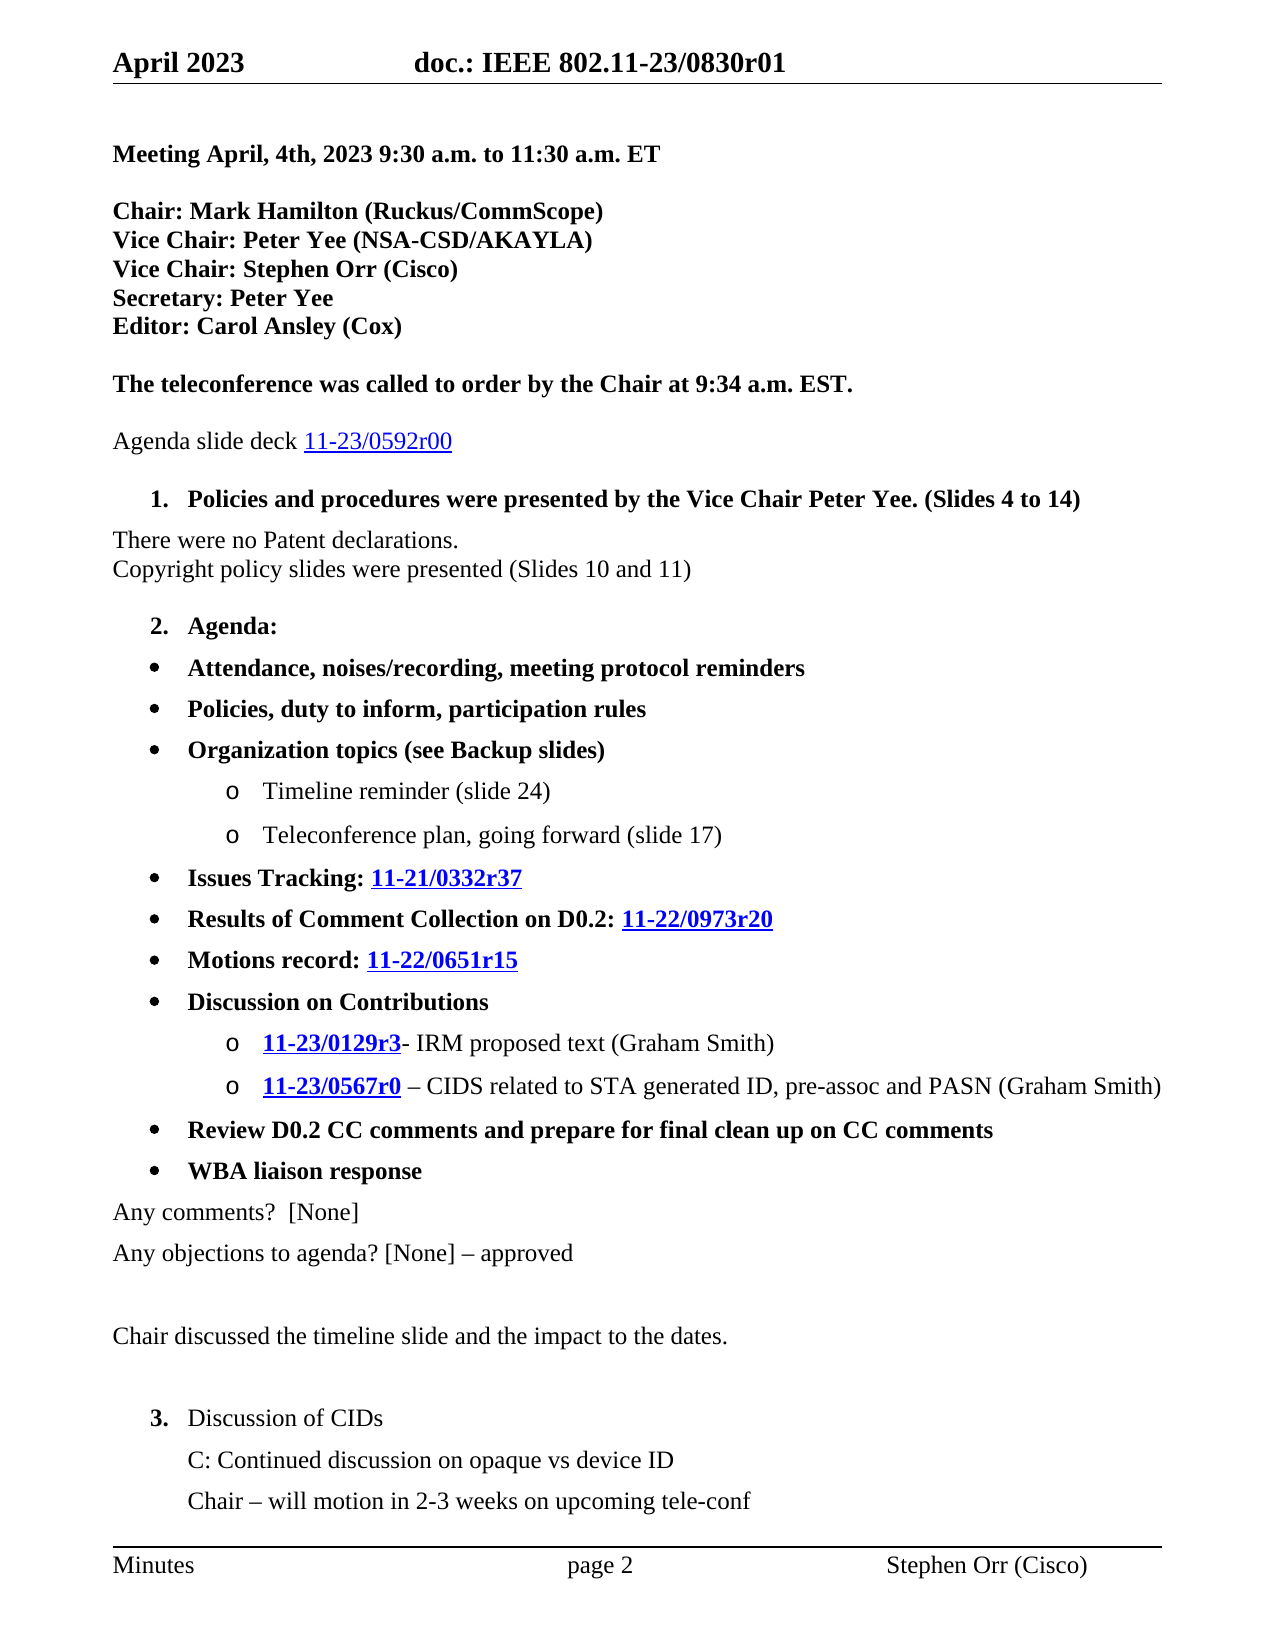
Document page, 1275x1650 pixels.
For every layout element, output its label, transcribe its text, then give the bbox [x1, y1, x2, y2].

text Copyright policy slides were presented (Slides 10 and 11) [112, 554, 1162, 583]
list Agenda: [150, 611, 1162, 640]
text Vice Chair: Peter Yee (NSA-CSD/AKAYLA) [112, 225, 1162, 254]
list Results of Comment Collection on D0.2: 11-22/0973r20 [150, 904, 1162, 933]
list 11-23/0567r0 – CIDS related to STA generated ID, pre-assoc and PASN (Graham Smith) [225, 1071, 1162, 1102]
list Attendance, noises/recording, meeting protocol reminders [150, 653, 1162, 681]
text Agenda slide deck 11-23/0592r00 [112, 426, 1162, 455]
text There were no Patent declarations. [112, 525, 1162, 554]
text Chair – will motion in 2-3 weeks on upcoming tele-conf [150, 1486, 1162, 1515]
text Vice Chair: Stephen Orr (Cisco) [112, 254, 1162, 283]
list Teleconference plan, going forward (slide 17) [225, 820, 1162, 851]
text The teleconference was called to order by the Chair at 9:34 a.m. EST. [112, 369, 1162, 398]
list Motions record: 11-22/0651r15 [150, 946, 1162, 974]
list Discussion on Contributions [150, 987, 1162, 1016]
list Discussion of CIDs [150, 1403, 1162, 1432]
text Chair: Mark Hamilton (Ruckus/CommScope) [112, 196, 1162, 225]
list WBA liaison response [150, 1156, 1162, 1185]
list 11-23/0129r3- IRM proposed text (Graham Smith) [225, 1028, 1162, 1059]
text Meeting April, 4th, 2023 9:30 a.m. to 11:30 a.m. ET [112, 139, 1162, 168]
text Secretary: Peter Yee [112, 283, 1162, 311]
text Any objections to agenda? [None] – approved [112, 1238, 1162, 1267]
list Policies and procedures were presented by the Vice Chair Peter Yee. (Slides 4 to 14) [150, 484, 1162, 513]
list Review D0.2 CC comments and prepare for final clean up on CC comments [150, 1115, 1162, 1143]
text C: Continued discussion on opaque vs device ID [150, 1445, 1162, 1473]
list Issues Tracking: 11-21/0332r37 [150, 863, 1162, 892]
text Chair discussed the timeline slide and the impact to the dates. [112, 1321, 1162, 1350]
text Any comments? [None] [112, 1197, 1162, 1226]
list Timeline reminder (slide 24) [225, 776, 1162, 807]
text Editor: Carol Ansley (Cox) [112, 311, 1162, 340]
list Policies, duty to inform, participation rules [150, 694, 1162, 723]
list Organization topics (see Backup slides) [150, 735, 1162, 764]
